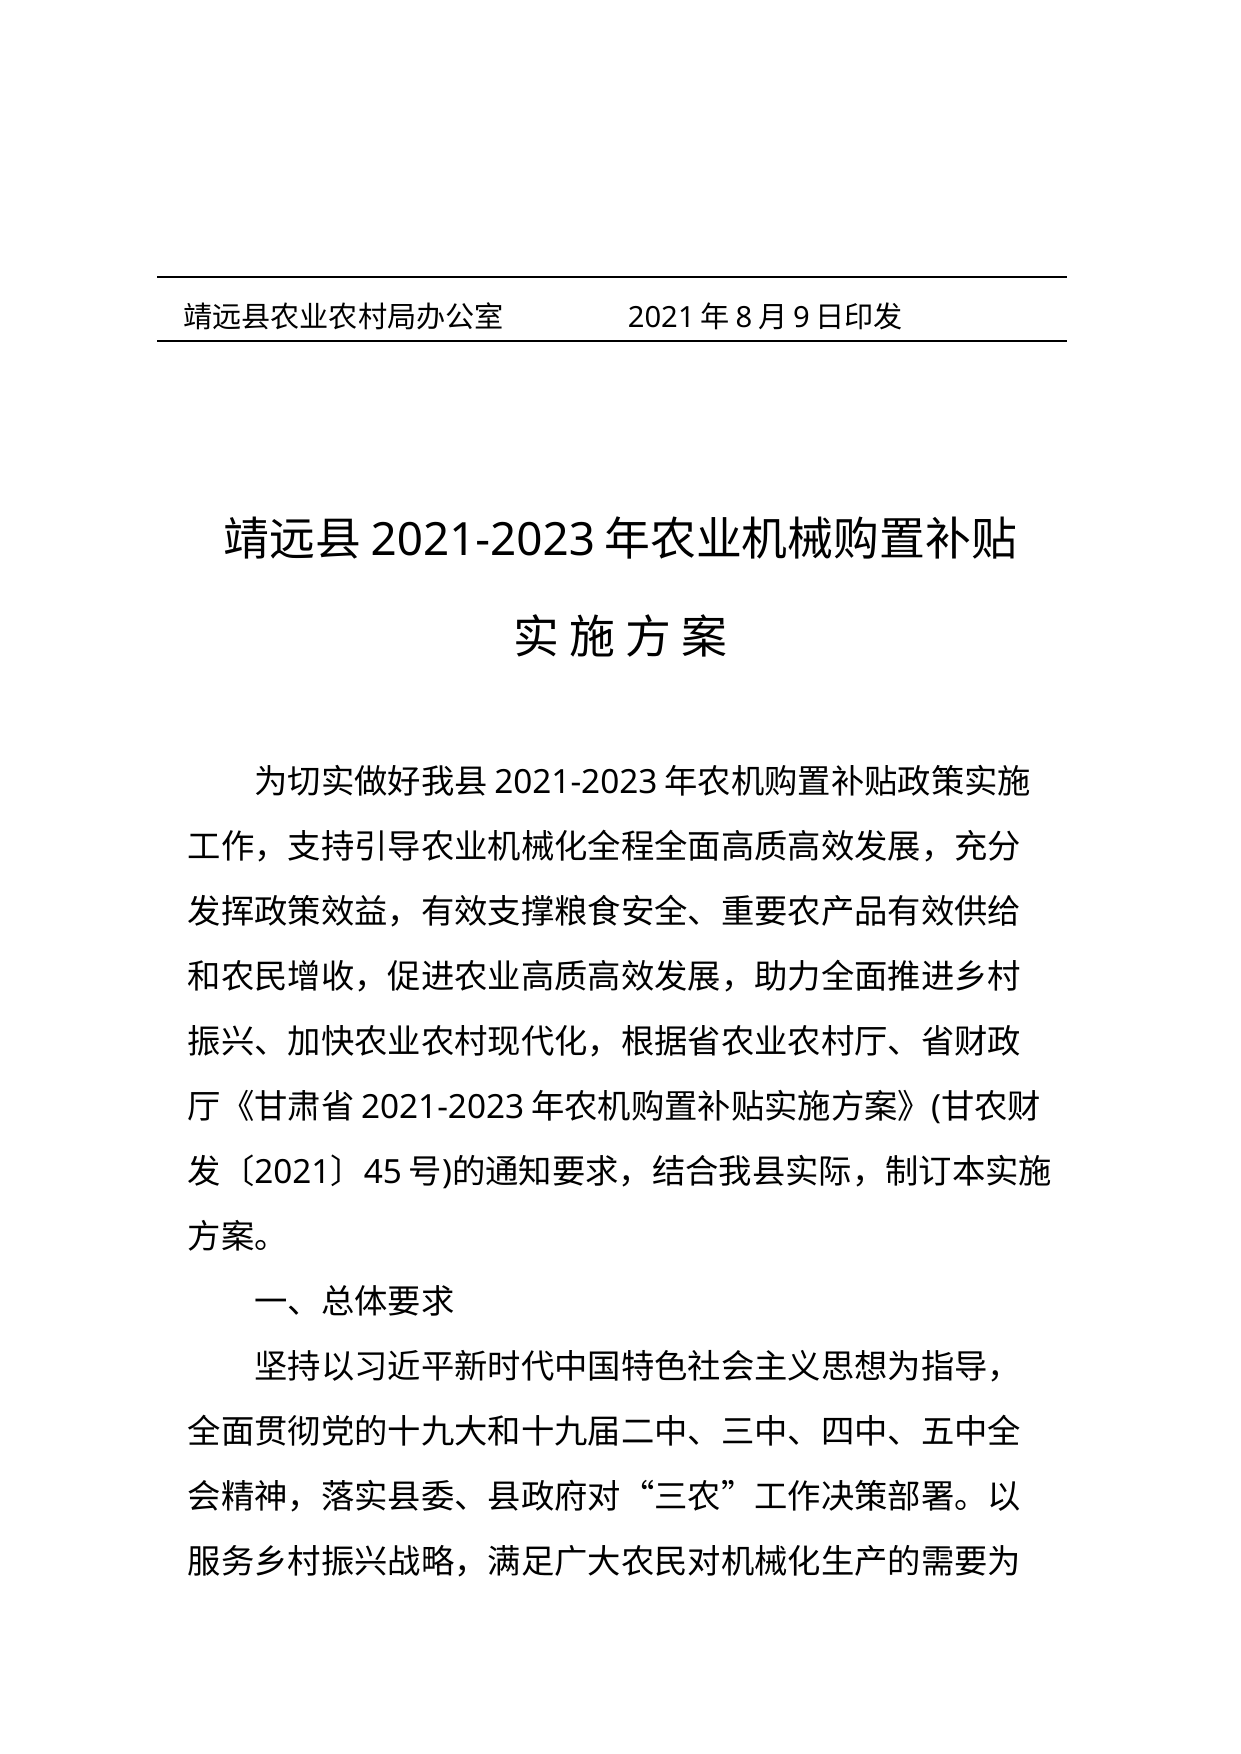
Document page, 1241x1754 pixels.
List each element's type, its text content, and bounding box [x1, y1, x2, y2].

text 实 施 方 案 [187, 584, 1053, 682]
table_header 靖远县农业农村局办公室 2021年8月9日印发 [157, 278, 1067, 340]
text 为切实做好我县2021-2023年农机购置补贴政策实施工作，支持引导农业机械化全程全面高质高效发展，充分发挥政策效益，有效支撑粮食安全、重要农产品有效供给和农民增收，促进农业高质高效发展，助力全面推进乡村振兴、加快农业农村现代化，根据省农业农村厅、省财政厅《甘肃省2021-2023年农机购置补贴实施方案》(甘农财发〔2021〕45号)的通知要求，结合我县实际，制订本实施方案。 [187, 747, 1053, 1267]
text 靖远县2021-2023年农业机械购置补贴 [187, 487, 1053, 584]
text 一、总体要求 [187, 1267, 1053, 1332]
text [187, 1332, 1053, 1592]
